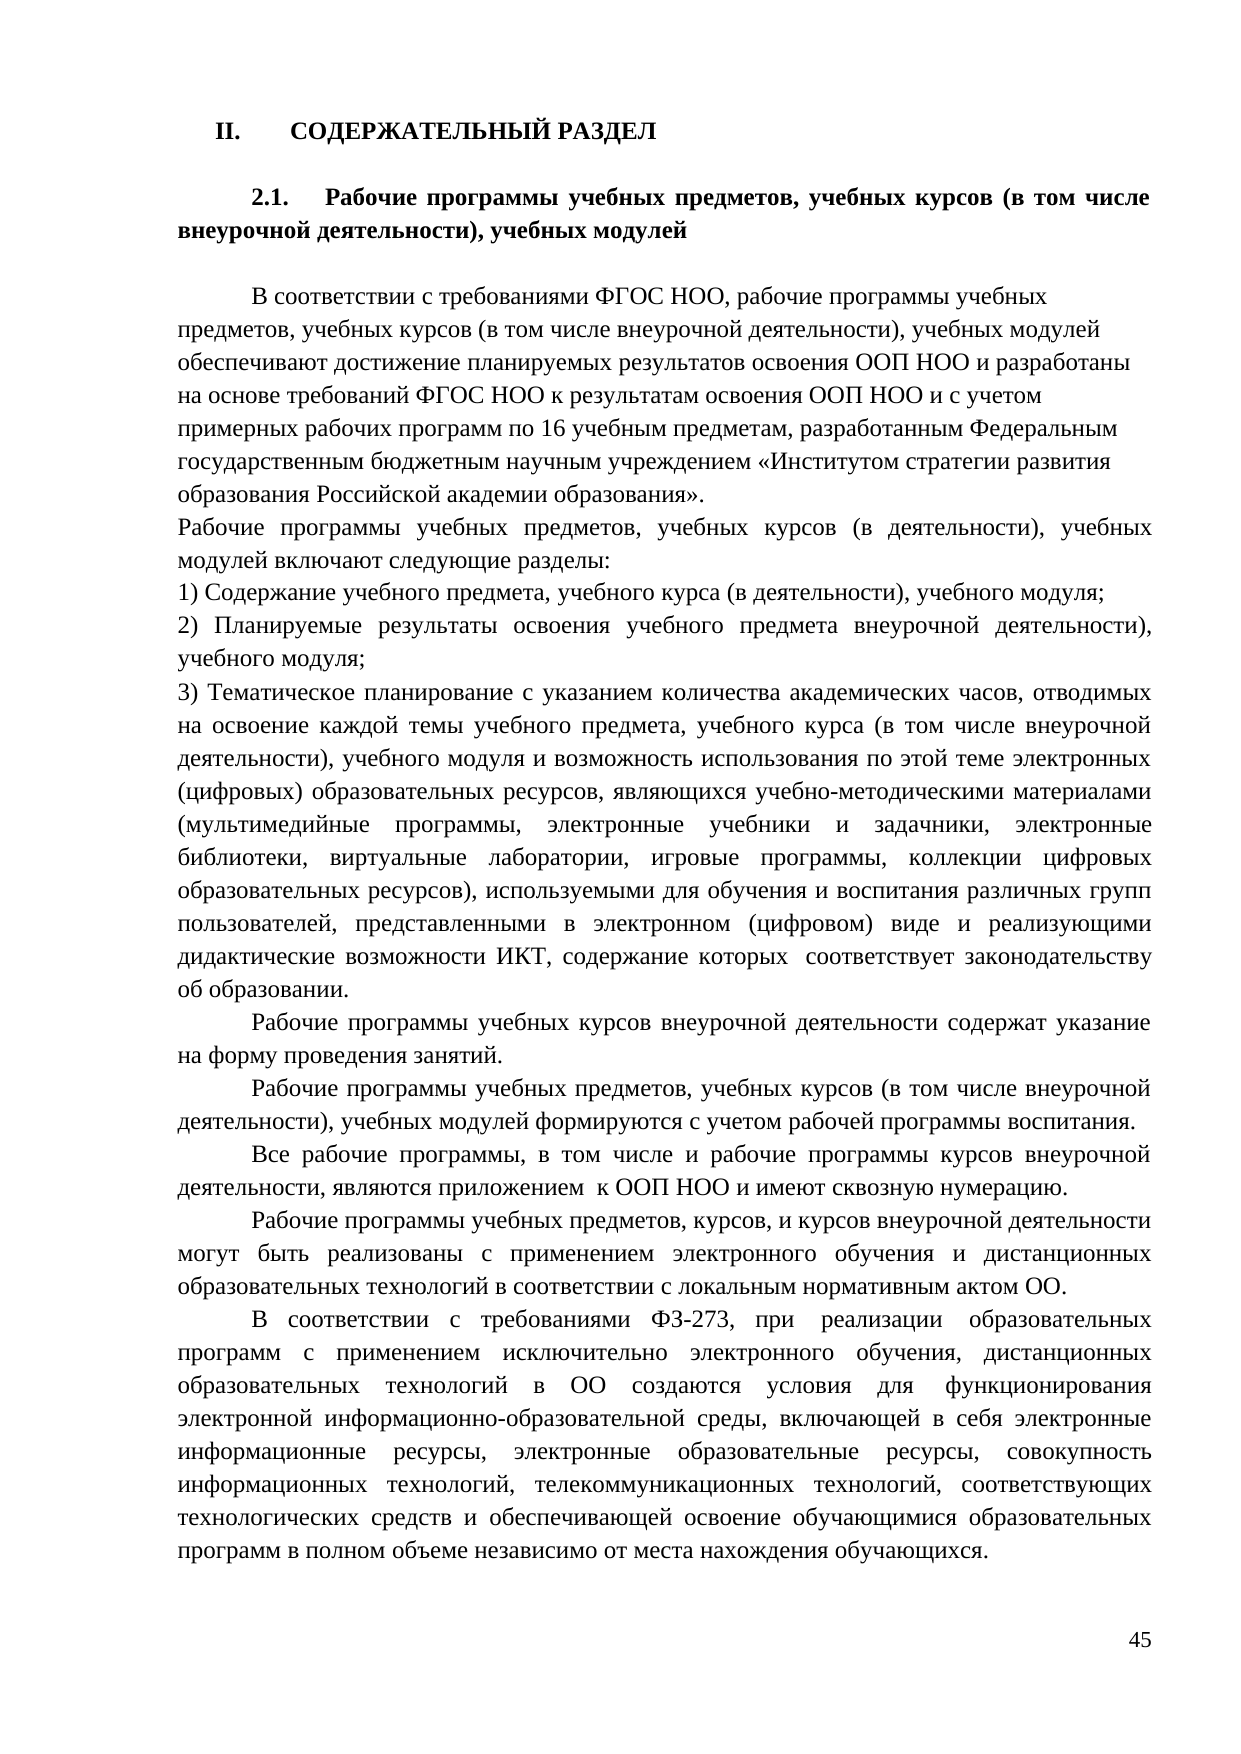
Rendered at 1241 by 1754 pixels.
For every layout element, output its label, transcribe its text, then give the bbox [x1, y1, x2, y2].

text Все рабочие программы, в том числе и рабочие программы курсов внеурочной деятельности, являются приложением к ООП НОО и имеют сквозную нумерацию. [177, 1139, 1151, 1201]
list Тематическое планирование с указанием количества академических часов, отводимых на освоение каждой темы учебного предмета, учебного курса (в том числе внеурочной деятельности), учебного модуля и возможность использования по этой теме электронных (цифровых) образовательных ресурсов, являющихся учебно-методическими материалами (мультимедийные программы, электронные учебники и задачники, электронные библиотеки, виртуальные лаборатории, игровые программы, коллекции цифровых образовательных ресурсов), используемыми для обучения и воспитания различных групп пользователей, представленными в электронном (цифровом) виде и реализующими дидактические возможности ИКТ, содержание которых соответствует законодательству об образовании. [177, 677, 1152, 1003]
text Рабочие программы учебных предметов, курсов, и курсов внеурочной деятельности могут быть реализованы с применением электронного обучения и дистанционных образовательных технологий в соответствии с локальным нормативным актом ОО. [177, 1205, 1152, 1300]
list Планируемые результаты освоения учебного предмета внеурочной деятельности), учебного модуля; [177, 611, 1152, 672]
text В соответствии с требованиями ФЗ-273, при реализации образовательных программ с применением исключительно электронного обучения, дистанционных образовательных технологий в ОО создаются условия для функционирования электронной информационно-образовательной среды, включающей в себя электронные информационные ресурсы, электронные образовательные ресурсы, совокупность информационных технологий, телекоммуникационных технологий, соответствующих технологических средств и обеспечивающей освоение обучающимися образовательных программ в полном объеме независимо от места нахождения обучающихся. [177, 1304, 1152, 1564]
text Рабочие программы учебных предметов, учебных курсов (в том числе внеурочной деятельности), учебных модулей формируются с учетом рабочей программы воспитания. [177, 1073, 1152, 1135]
subtitle СОДЕРЖАТЕЛЬНЫЙ РАЗДЕЛ [215, 116, 1226, 145]
text Рабочие программы учебных курсов внеурочной деятельности содержат указание на форму проведения занятий. [177, 1007, 1151, 1069]
text В соответствии с требованиями ФГОС НОО, рабочие программы учебных предметов, учебных курсов (в том числе внеурочной деятельности), учебных модулей обеспечивают достижение планируемых результатов освоения ООП НОО и разработаны на основе требований ФГОС НОО к результатам освоения ООП НОО и с учетом примерных рабочих программ по 16 учебным предметам, разработанным Федеральным государственным бюджетным научным учреждением «Институтом стратегии развития образования Российской академии образования». [177, 281, 1143, 508]
list Содержание учебного предмета, учебного курса (в деятельности), учебного модуля; [177, 578, 1226, 606]
text Рабочие программы учебных предметов, учебных курсов (в деятельности), учебных модулей включают следующие разделы: [177, 512, 1152, 574]
list Рабочие программы учебных предметов, учебных курсов (в том числе внеурочной деятельности), учебных модулей [177, 182, 1152, 244]
